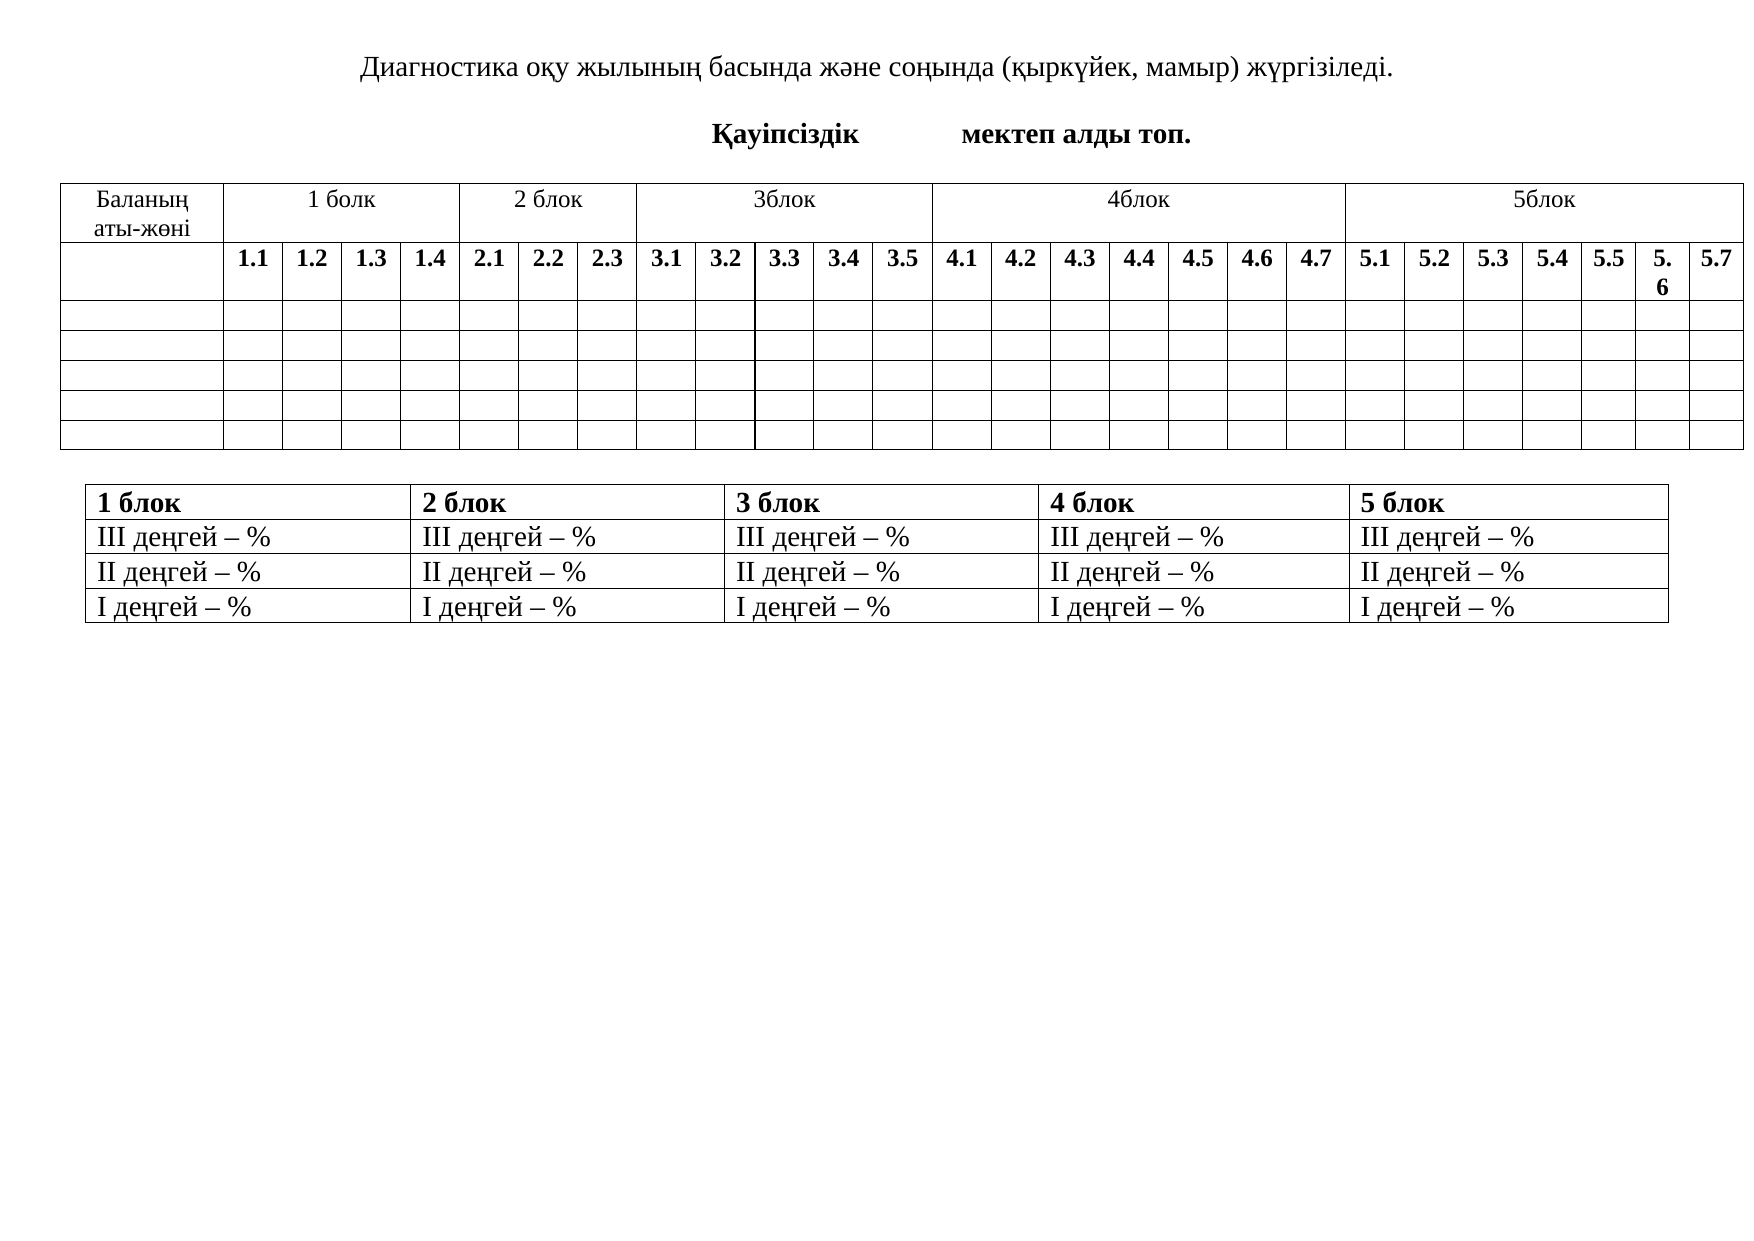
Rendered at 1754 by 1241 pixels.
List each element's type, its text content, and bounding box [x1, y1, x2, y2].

table_header 3 блок [725, 485, 1038, 518]
table_cell ІІІ деңгей – % [1350, 520, 1668, 553]
table_cell [342, 421, 400, 449]
table_cell [992, 331, 1050, 360]
table_cell 5.3 [1464, 243, 1522, 300]
table_cell [1228, 391, 1286, 419]
table_cell [933, 331, 991, 360]
table_cell [1582, 331, 1635, 360]
table_cell [1690, 391, 1743, 419]
table_cell [1523, 331, 1581, 360]
text Диагностика оқу жылының басында және соңында (қыркүйек, мамыр) жүргізіледі. [120, 49, 1634, 83]
table_cell [61, 421, 223, 449]
table_cell ІІІ деңгей – % [411, 520, 724, 553]
table_cell [637, 301, 695, 330]
table_cell [1405, 421, 1463, 449]
table_cell [224, 361, 282, 390]
table_cell [460, 421, 518, 449]
list Қауіпсіздік мектеп алды топ. [269, 116, 1634, 150]
table_header 1 болк [224, 184, 459, 242]
table_cell [61, 391, 223, 419]
table_cell [1287, 391, 1345, 419]
table_header 1 блок [86, 485, 410, 518]
table_cell [756, 331, 813, 360]
table_cell ІІІ деңгей – % [725, 520, 1038, 553]
table_cell [814, 361, 872, 390]
table_cell [1228, 331, 1286, 360]
table_cell [696, 301, 754, 330]
table_cell [1405, 391, 1463, 419]
table_cell [283, 301, 341, 330]
table_cell [1464, 361, 1522, 390]
table_cell [342, 361, 400, 390]
table_cell 4.2 [992, 243, 1050, 300]
table_cell [224, 421, 282, 449]
table_cell ІІ деңгей – % [725, 554, 1038, 588]
table_cell [873, 331, 932, 360]
table_header 4 блок [1039, 485, 1349, 518]
table_cell [696, 421, 754, 449]
table_cell 5.4 [1523, 243, 1581, 300]
table_cell 3.4 [814, 243, 872, 300]
table_cell [224, 331, 282, 360]
table_cell І деңгей – % [725, 589, 1038, 622]
table_cell 4.1 [933, 243, 991, 300]
table_cell [1346, 331, 1404, 360]
table_header 5блок [1346, 184, 1743, 242]
table_cell 4.3 [1051, 243, 1109, 300]
table_cell [578, 331, 636, 360]
table_cell [283, 331, 341, 360]
table_cell [1169, 391, 1227, 419]
table_cell 5.1 [1346, 243, 1404, 300]
table_cell [61, 301, 223, 330]
table_cell [1582, 391, 1635, 419]
table_cell 2.2 [519, 243, 577, 300]
table_cell [756, 421, 813, 449]
table_cell [1169, 421, 1227, 449]
table_cell [342, 391, 400, 419]
table_cell [637, 421, 695, 449]
table_cell [873, 391, 932, 419]
table_cell [283, 361, 341, 390]
table_cell ІІ деңгей – % [1039, 554, 1349, 588]
table_cell [992, 301, 1050, 330]
table_cell [283, 391, 341, 419]
table_cell [1346, 421, 1404, 449]
table_cell [992, 421, 1050, 449]
table_cell [1464, 421, 1522, 449]
table_cell [61, 331, 223, 360]
table_cell 1.2 [283, 243, 341, 300]
table_cell [756, 361, 813, 390]
table_cell [1287, 331, 1345, 360]
table_cell [519, 301, 577, 330]
table_cell [1051, 331, 1109, 360]
table_cell [342, 301, 400, 330]
table_cell [519, 391, 577, 419]
table_cell [61, 361, 223, 390]
table_cell [1051, 391, 1109, 419]
table_cell [1110, 361, 1168, 390]
table_cell 3.3 [756, 243, 813, 300]
table_cell [637, 361, 695, 390]
table_cell [1636, 391, 1689, 419]
table_cell [460, 361, 518, 390]
table_cell [1405, 331, 1463, 360]
table_cell [1582, 301, 1635, 330]
table_cell [756, 391, 813, 419]
table_cell [1169, 361, 1227, 390]
table_cell [401, 391, 459, 419]
table_cell [1690, 301, 1743, 330]
table_cell ІІ деңгей – % [86, 554, 410, 588]
table_cell І деңгей – % [411, 589, 724, 622]
table_cell [1636, 331, 1689, 360]
table_cell [1169, 301, 1227, 330]
table_cell 4.6 [1228, 243, 1286, 300]
table_cell [519, 361, 577, 390]
table_cell [342, 331, 400, 360]
table_cell [1690, 361, 1743, 390]
table_cell [933, 421, 991, 449]
table_cell [460, 301, 518, 330]
table_cell [873, 421, 932, 449]
table_cell 1.4 [401, 243, 459, 300]
table_cell [1523, 361, 1581, 390]
table_cell [1523, 301, 1581, 330]
table_cell [1346, 301, 1404, 330]
table_cell І деңгей – % [86, 589, 410, 622]
table_cell [814, 301, 872, 330]
table_cell [1346, 361, 1404, 390]
table_cell [1110, 391, 1168, 419]
table_header 2 блок [460, 184, 636, 242]
table_cell [578, 421, 636, 449]
table_cell [61, 243, 223, 300]
table_cell [1228, 361, 1286, 390]
table_cell [696, 361, 754, 390]
table_cell [578, 391, 636, 419]
table_cell [1464, 301, 1522, 330]
table_cell [1051, 421, 1109, 449]
table_cell [873, 301, 932, 330]
table_cell [637, 331, 695, 360]
table_cell [1523, 421, 1581, 449]
table_cell [401, 331, 459, 360]
table_cell ІІ деңгей – % [411, 554, 724, 588]
table_cell [992, 391, 1050, 419]
table_cell [519, 421, 577, 449]
table_cell [401, 361, 459, 390]
table_cell [1582, 421, 1635, 449]
table_cell [401, 301, 459, 330]
table_cell [1110, 421, 1168, 449]
table_cell [578, 361, 636, 390]
table_cell [1228, 301, 1286, 330]
table_cell 1.3 [342, 243, 400, 300]
table_cell [401, 421, 459, 449]
table_cell [1287, 301, 1345, 330]
table_cell 5.6 [1636, 243, 1689, 300]
table_header 4блок [933, 184, 1345, 242]
table_cell [814, 421, 872, 449]
table_cell 5.7 [1690, 243, 1743, 300]
table_cell 3.1 [637, 243, 695, 300]
table_cell [933, 391, 991, 419]
table_header 2 блок [411, 485, 724, 518]
table_cell [1636, 361, 1689, 390]
table_cell 2.3 [578, 243, 636, 300]
table_cell ІІ деңгей – % [1350, 554, 1668, 588]
table_cell [460, 331, 518, 360]
table_cell [933, 301, 991, 330]
table_header 5 блок [1350, 485, 1668, 518]
table_cell [933, 361, 991, 390]
table_cell 1.1 [224, 243, 282, 300]
table_cell [814, 331, 872, 360]
table_cell [814, 391, 872, 419]
table_cell І деңгей – % [1039, 589, 1349, 622]
table_cell [1110, 331, 1168, 360]
table_cell 4.4 [1110, 243, 1168, 300]
table_cell [696, 331, 754, 360]
table_cell ІІІ деңгей – % [86, 520, 410, 553]
table_header 3блок [637, 184, 932, 242]
table_cell [1523, 391, 1581, 419]
table_cell [224, 301, 282, 330]
table_cell [1169, 331, 1227, 360]
table_cell [460, 391, 518, 419]
table_cell [1690, 421, 1743, 449]
table_cell 3.2 [696, 243, 754, 300]
table_cell [1051, 361, 1109, 390]
table_cell 5.5 [1582, 243, 1635, 300]
table_cell [1346, 391, 1404, 419]
table_header Баланың аты-жөні [61, 184, 223, 242]
table_cell [1287, 421, 1345, 449]
table_cell [873, 361, 932, 390]
table_cell [1405, 361, 1463, 390]
table_cell [1690, 331, 1743, 360]
table_cell [1464, 331, 1522, 360]
table_cell [578, 301, 636, 330]
table_cell 2.1 [460, 243, 518, 300]
table_cell [1582, 361, 1635, 390]
table_cell [1636, 421, 1689, 449]
table_cell 4.7 [1287, 243, 1345, 300]
table_cell [1636, 301, 1689, 330]
table_cell [1287, 361, 1345, 390]
table_cell 3.5 [873, 243, 932, 300]
table_cell 4.5 [1169, 243, 1227, 300]
table_cell І деңгей – % [1350, 589, 1668, 622]
table_cell [1464, 391, 1522, 419]
table_cell [696, 391, 754, 419]
table_cell ІІІ деңгей – % [1039, 520, 1349, 553]
table_cell 5.2 [1405, 243, 1463, 300]
table_cell [224, 391, 282, 419]
table_cell [637, 391, 695, 419]
table_cell [1228, 421, 1286, 449]
table_cell [992, 361, 1050, 390]
table_cell [1051, 301, 1109, 330]
table_cell [283, 421, 341, 449]
table_cell [1110, 301, 1168, 330]
table_cell [1405, 301, 1463, 330]
table_cell [756, 301, 813, 330]
table_cell [519, 331, 577, 360]
